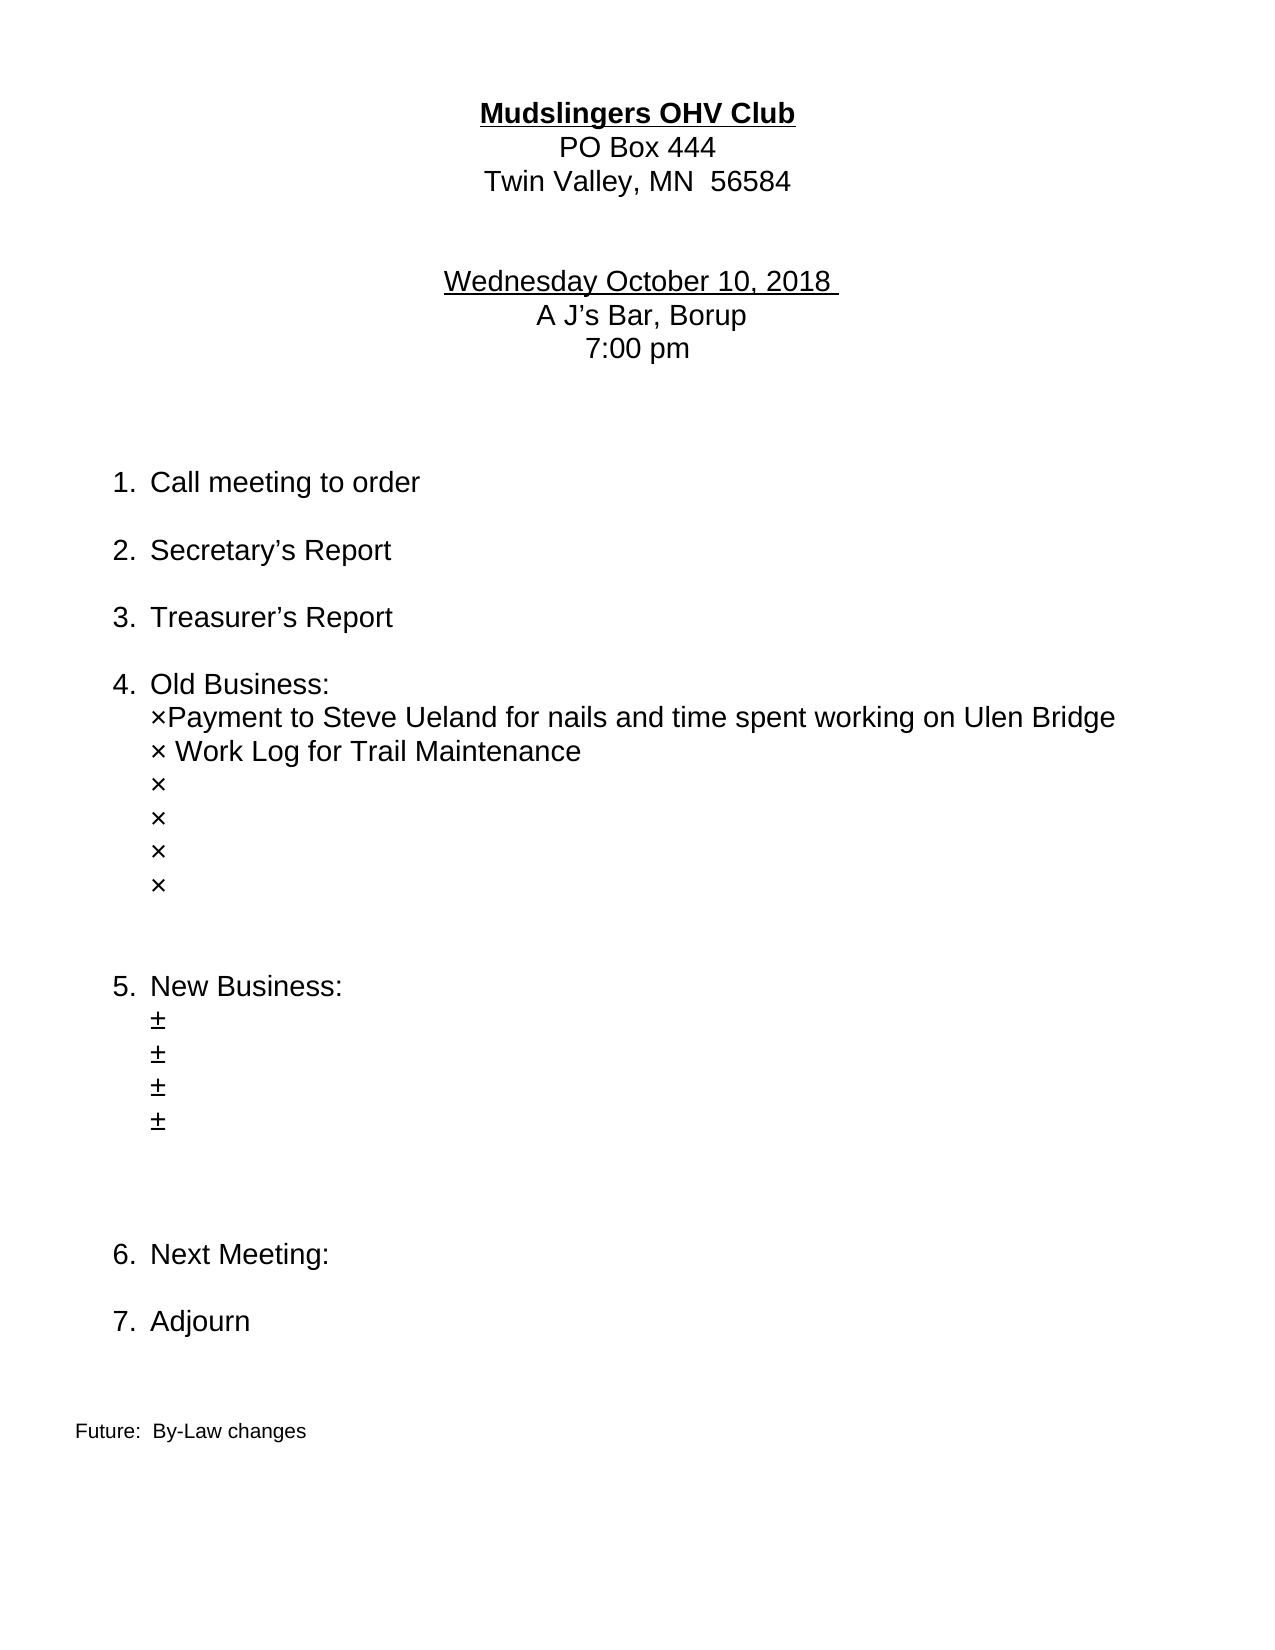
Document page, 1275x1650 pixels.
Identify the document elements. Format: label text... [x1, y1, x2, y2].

list Old Business: [112, 667, 1200, 700]
text × Work Log for Trail Maintenance [150, 734, 1200, 767]
list Adjourn [112, 1304, 1200, 1338]
list Call meeting to order [112, 466, 1200, 499]
text ± [150, 1069, 1200, 1103]
list New Business: [112, 969, 1200, 1002]
list Treasurer’s Report [112, 600, 1200, 633]
text Wednesday October 10, 2018 [75, 264, 1200, 298]
text 7:00 pm [75, 331, 1200, 365]
text × [150, 801, 1200, 834]
text ×Payment to Steve Ueland for nails and time spent working on Ulen Bridge [150, 700, 1200, 734]
list Next Meeting: [112, 1237, 1200, 1271]
text × [150, 767, 1200, 801]
list Secretary’s Report [112, 533, 1200, 566]
text × [150, 834, 1200, 868]
text Twin Valley, MN 56584 [75, 164, 1200, 197]
text ± [150, 1002, 1200, 1036]
text ± [150, 1036, 1200, 1069]
text Future: By-Law changes [75, 1419, 1200, 1443]
text Mudslingers OHV Club [75, 97, 1200, 130]
text × [150, 868, 1200, 902]
text ± [150, 1103, 1200, 1136]
text A J’s Bar, Borup [75, 298, 1200, 331]
text PO Box 444 [75, 130, 1200, 164]
